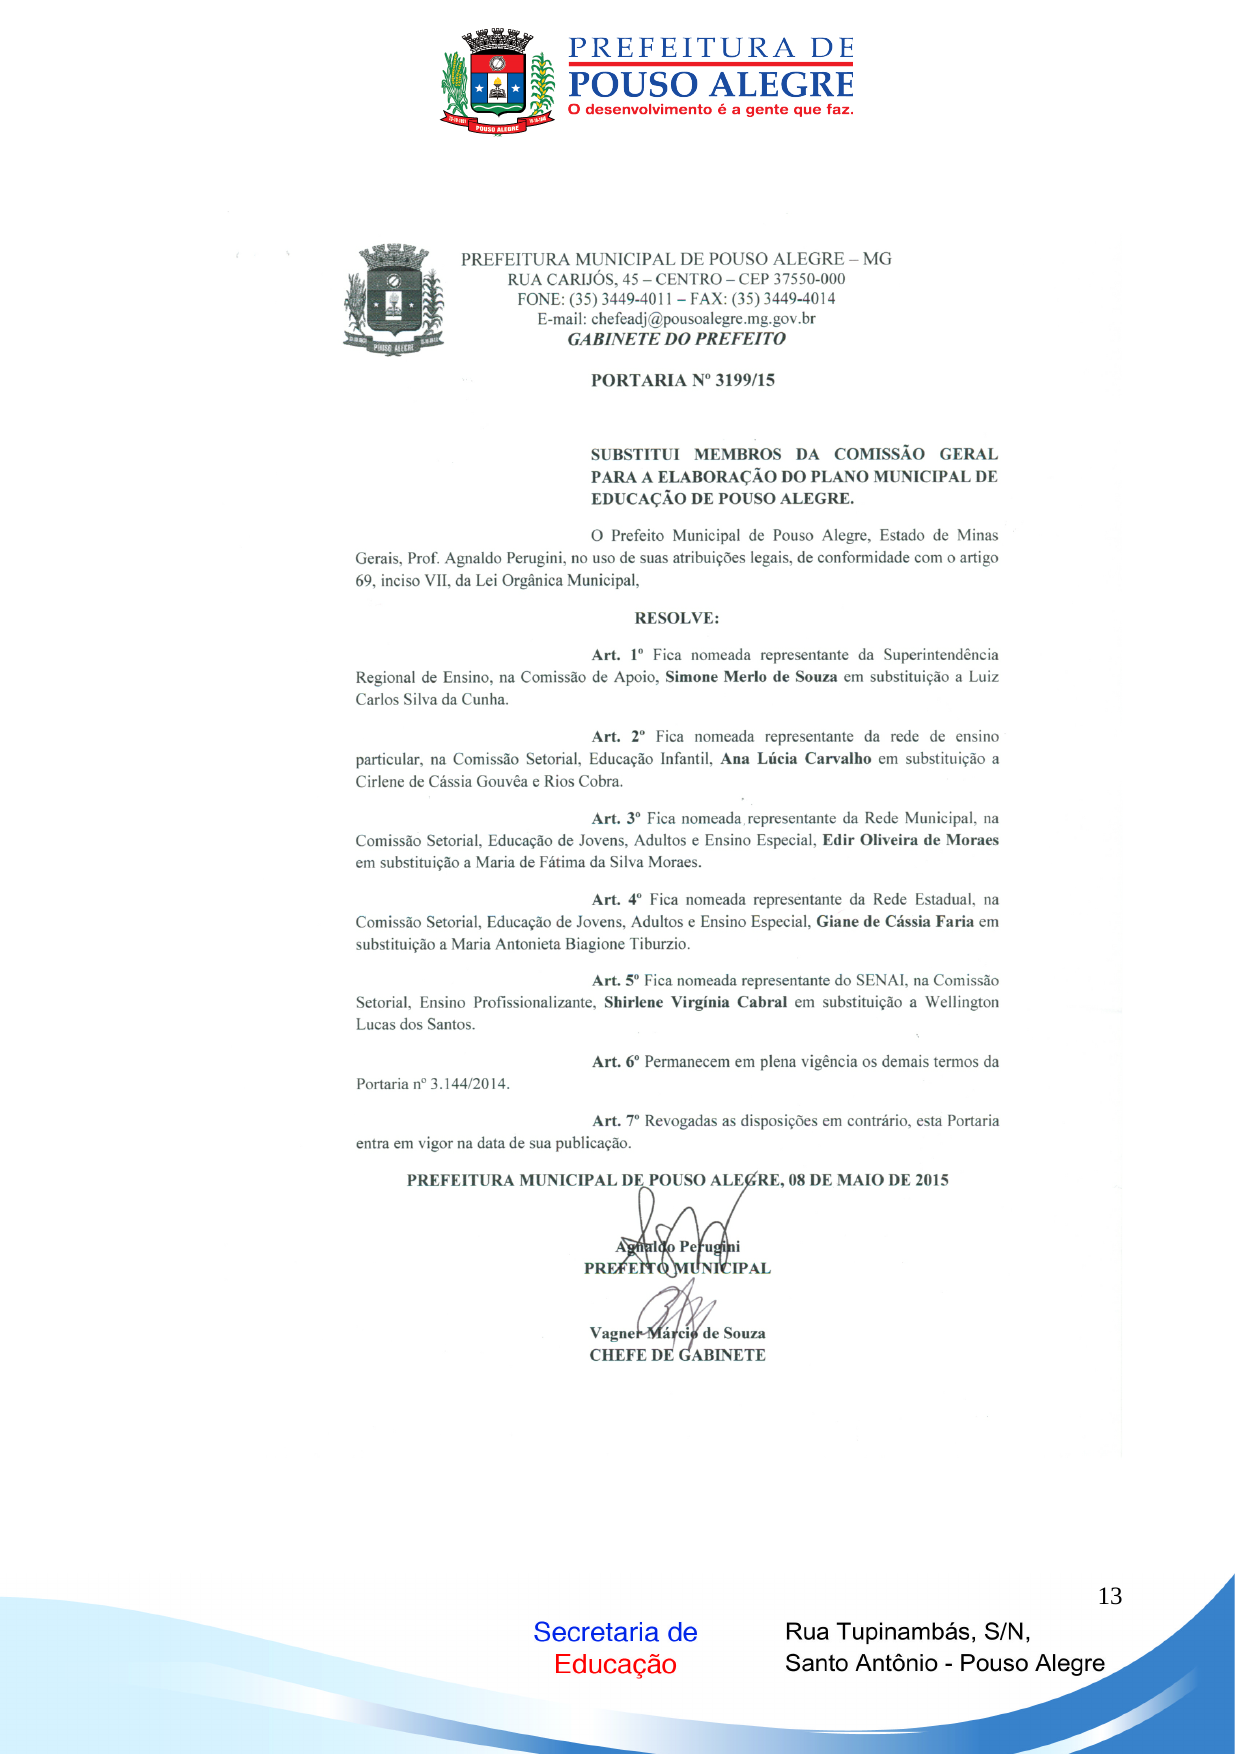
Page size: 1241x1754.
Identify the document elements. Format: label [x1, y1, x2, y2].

picture [434, 26, 853, 136]
picture [221, 211, 1123, 1460]
picture [0, 1573, 1235, 1754]
